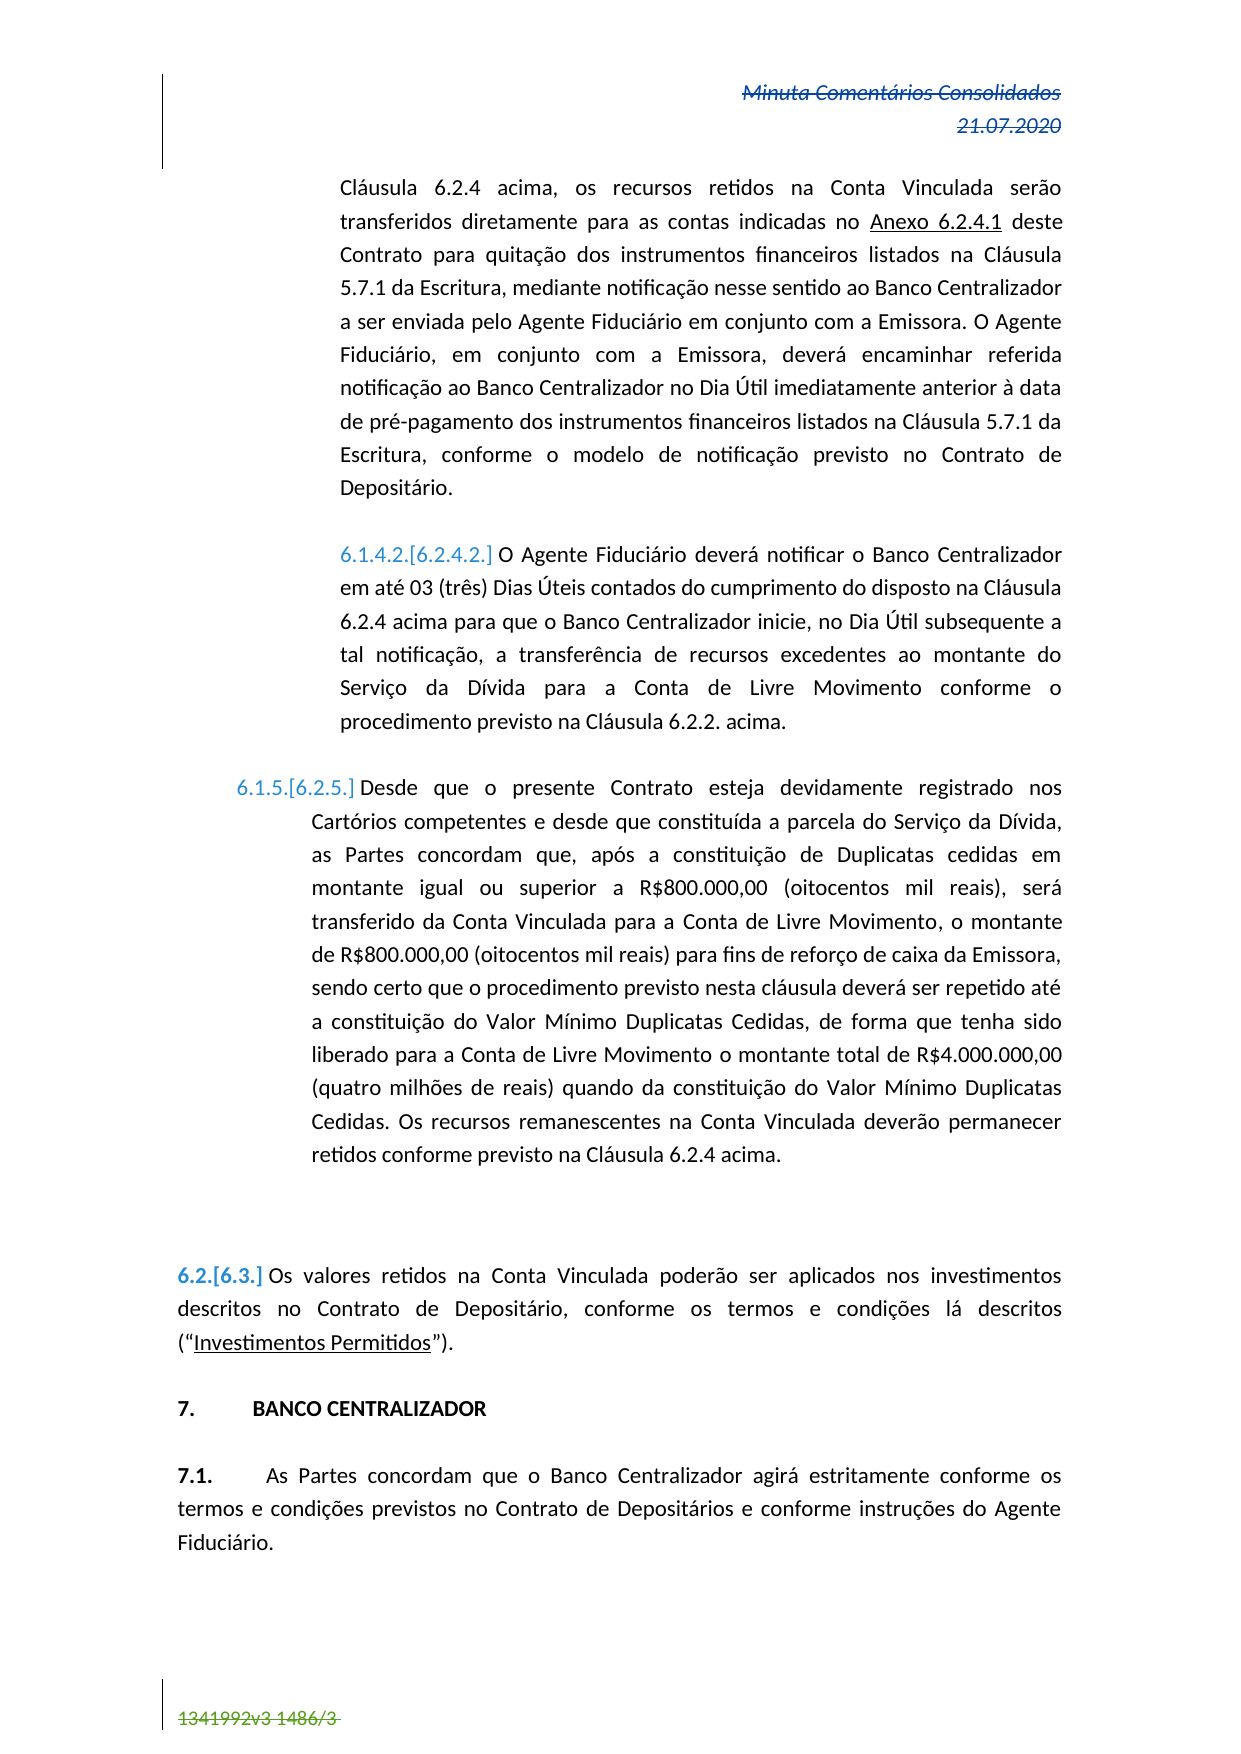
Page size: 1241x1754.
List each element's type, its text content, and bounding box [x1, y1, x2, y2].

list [340, 169, 1063, 502]
list Os valores retidos na Conta Vinculada poderão ser aplicados nos investimentos descritos no Contrato de Depositário, conforme os termos e condições lá descritos (“Investimentos Permitidos”). [177, 1257, 1063, 1357]
list BANCO CENTRALIZADOR [177, 1390, 1063, 1423]
list O Agente Fiduciário deverá notificar o Banco Centralizador em até 03 (três) Dias Úteis contados do cumprimento do disposto na Cláusula 6.2.4 acima para que o Banco Centralizador inicie, no Dia Útil subsequente a tal notificação, a transferência de recursos excedentes ao montante do Serviço da Dívida para a Conta de Livre Movimento conforme o procedimento previsto na Cláusula 6.2.2. acima. [340, 536, 1063, 736]
list Desde que o presente Contrato esteja devidamente registrado nos Cartórios competentes e desde que constituída a parcela do Serviço da Dívida, as Partes concordam que, após a constituição de Duplicatas cedidas em montante igual ou superior a R$800.000,00 (oitocentos mil reais), será transferido da Conta Vinculada para a Conta de Livre Movimento, o montante de R$800.000,00 (oitocentos mil reais) para fins de reforço de caixa da Emissora, sendo certo que o procedimento previsto nesta cláusula deverá ser repetido até a constituição do Valor Mínimo Duplicatas Cedidas, de forma que tenha sido liberado para a Conta de Livre Movimento o montante total de R$4.000.000,00 (quatro milhões de reais) quando da constituição do Valor Mínimo Duplicatas Cedidas. Os recursos remanescentes na Conta Vinculada deverão permanecer retidos conforme previsto na Cláusula 6.2.4 acima. [236, 769, 1063, 1169]
list As Partes concordam que o Banco Centralizador agirá estritamente conforme os termos e condições previstos no Contrato de Depositários e conforme instruções do Agente Fiduciário. [177, 1457, 1063, 1557]
